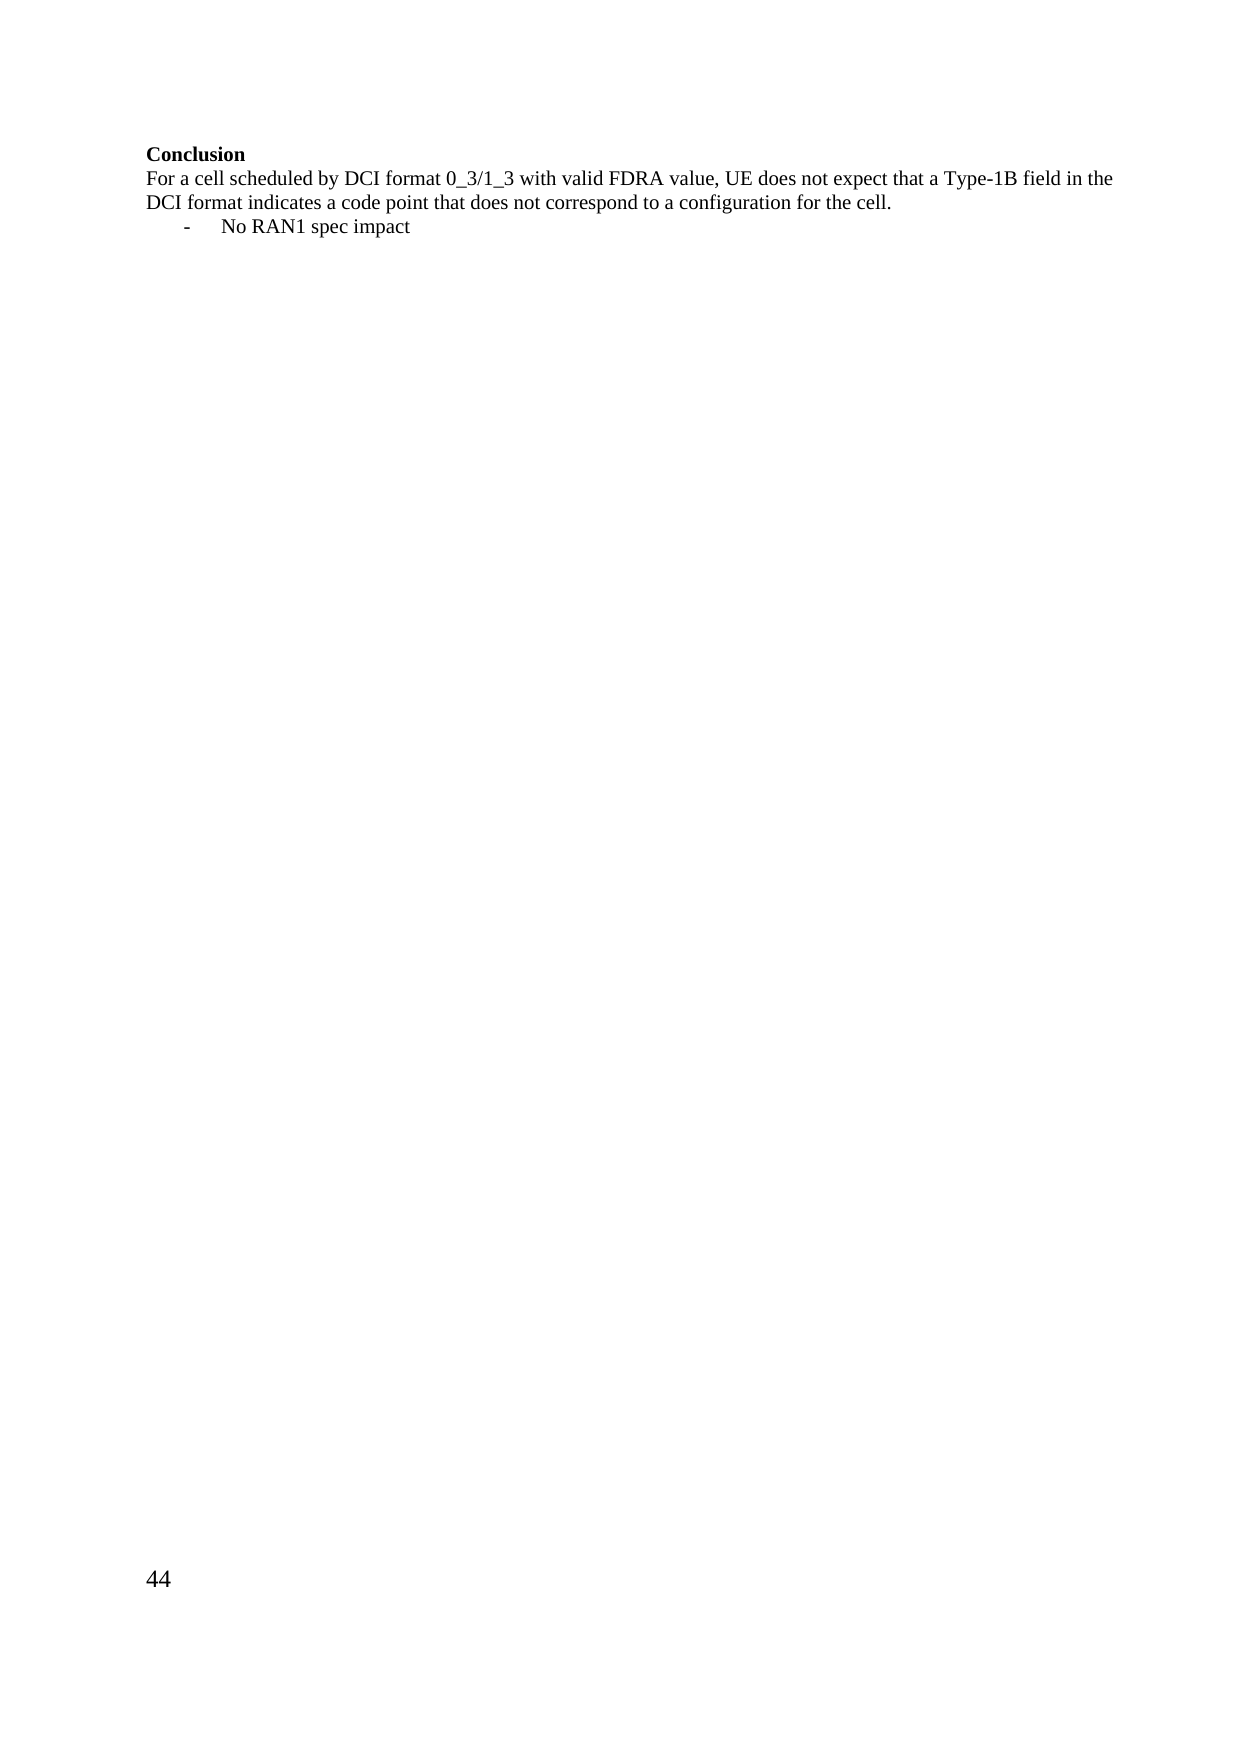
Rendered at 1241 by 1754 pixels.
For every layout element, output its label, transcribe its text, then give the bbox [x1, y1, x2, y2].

list No RAN1 spec impact [183, 214, 1122, 238]
text Conclusion [146, 142, 1122, 166]
text For a cell scheduled by DCI format 0_3/1_3 with valid FDRA value, UE does not expect that a Type-1B field in the DCI format indicates a code point that does not correspond to a configuration for the cell. [146, 166, 1122, 214]
